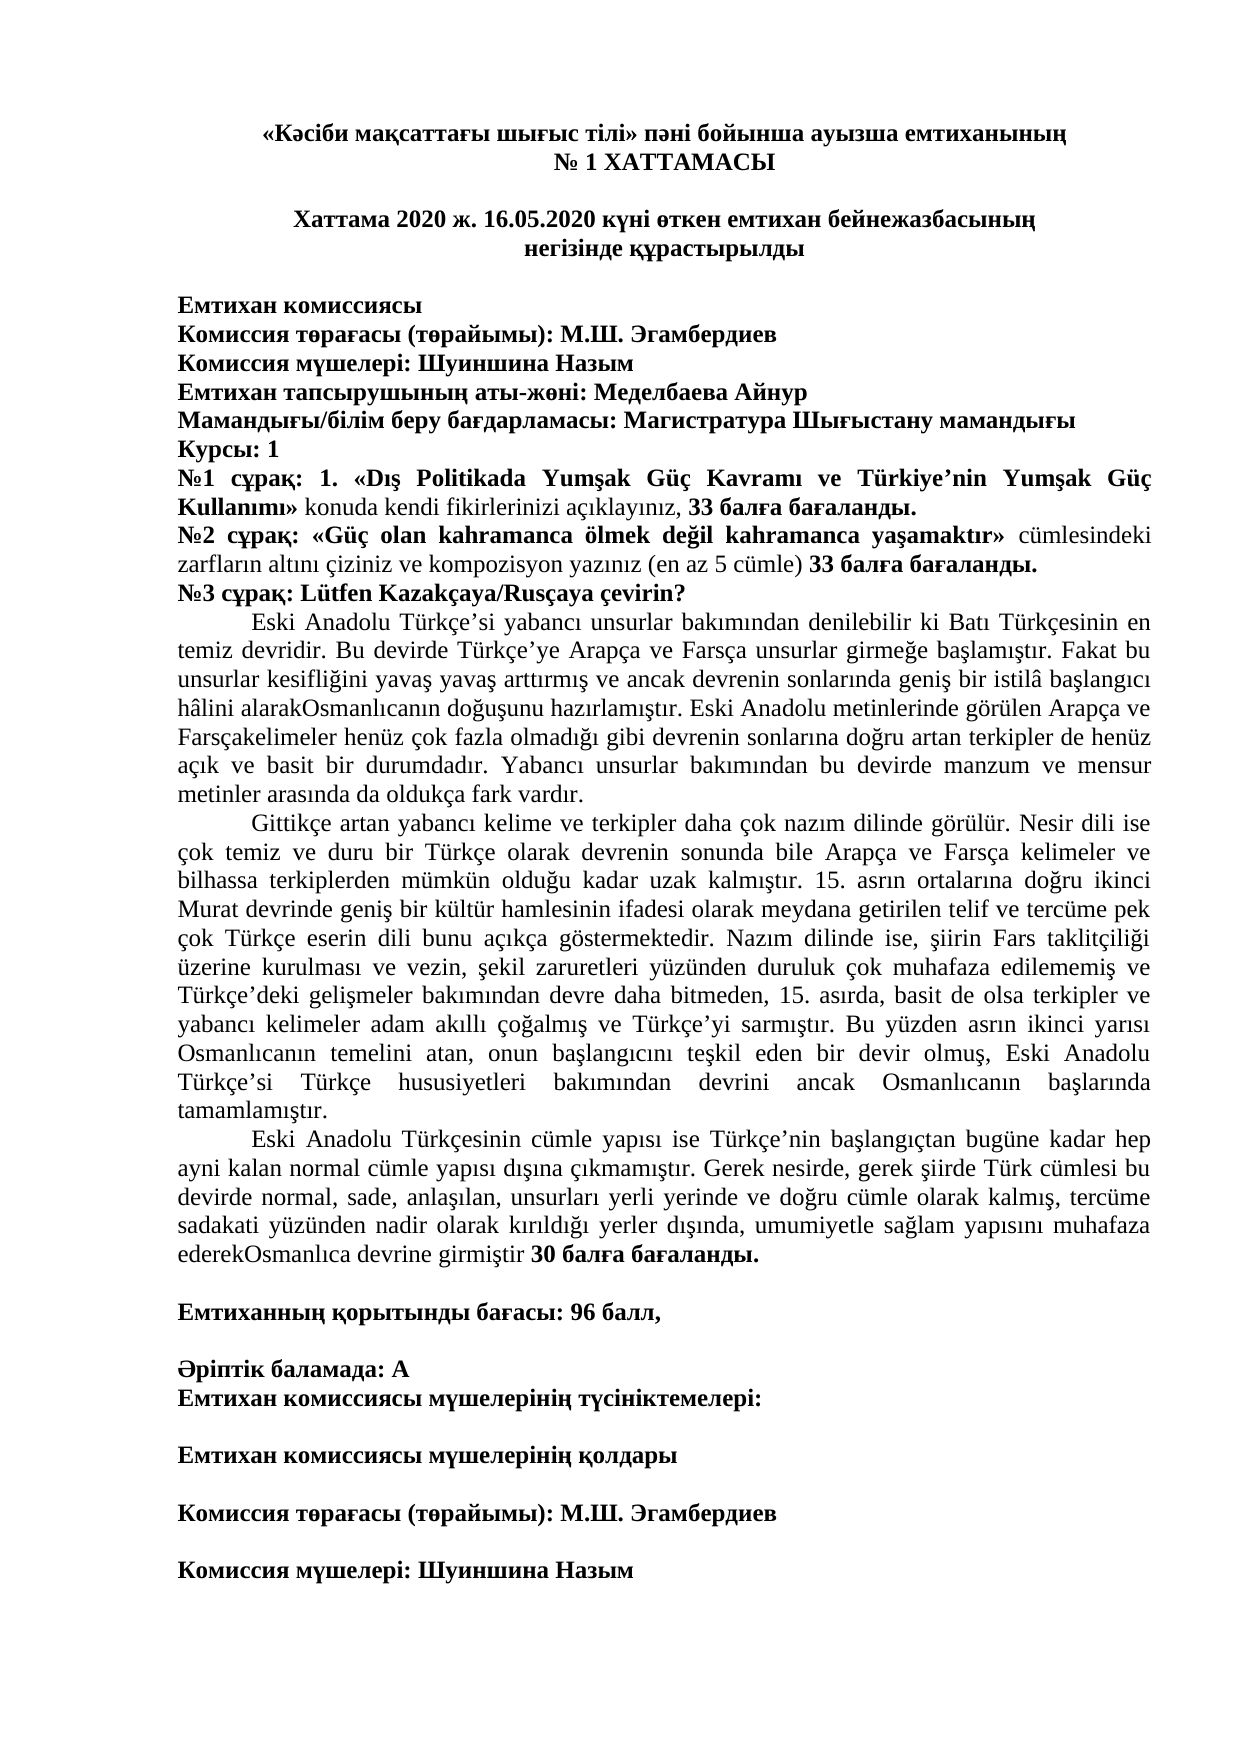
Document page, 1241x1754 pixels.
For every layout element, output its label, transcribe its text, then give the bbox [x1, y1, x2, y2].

text №1 сұрақ: 1. «Dış Politikada Yumşak Güç Kavramı ve Türkiye’nin Yumşak Güç Kullanımı» konuda kendi fikirlerinizi açıklayınız, 33 балға бағаланды. [177, 463, 1152, 521]
text Емтихан комиссиясы мүшелерінің түсініктемелері: [177, 1383, 1152, 1412]
text Комиссия төрағасы (төрайымы): М.Ш. Эгамбердиев [177, 319, 1152, 348]
text № 1 ХАТТАМАСЫ [177, 147, 1152, 176]
text Комиссия мүшелері: Шуиншина Назым [177, 1556, 1152, 1584]
text Eski Anadolu Türkçe’si yabancı unsurlar bakımından denilebilir ki Batı Türkçesinin en temiz devridir. Bu devirde Türkçe’ye Arapça ve Farsça unsurlar girmeğe başlamıştır. Fakat bu unsurlar kesifliğini yavaş yavaş arttırmış ve ancak devrenin sonlarında geniş bir istilâ başlangıcı hâlini alarakOsmanlıcanın doğuşunu hazırlamıştır. Eski Anadolu metinlerinde görülen Arapça ve Farsçakelimeler henüz çok fazla olmadığı gibi devrenin sonlarına doğru artan terkipler de henüz açık ve basit bir durumdadır. Yabancı unsurlar bakımından bu devirde manzum ve mensur metinler arasında da oldukça fark vardır. [177, 607, 1152, 808]
text Емтихан тапсырушының аты-жөні: Меделбаева Айнур [177, 377, 1152, 406]
text Емтиханның қорытынды бағасы: 96 балл, [177, 1297, 1152, 1326]
text Емтихан комиссиясы [177, 291, 1152, 319]
text №3 сұрақ: Lütfen Kazakçaya/Rusçaya çevirin? [177, 578, 1152, 607]
text Eski Anadolu Türkçesinin cümle yapısı ise Türkçe’nin başlangıçtan bugüne kadar hep ayni kalan normal cümle yapısı dışına çıkmamıştır. Gerek nesirde, gerek şiirde Türk cümlesi bu devirde normal, sade, anlaşılan, unsurları yerli yerinde ve doğru cümle olarak kalmış, tercüme sadakati yüzünden nadir olarak kırıldığı yerler dışında, umumiyetle sağlam yapısını muhafaza ederekOsmanlıca devrine girmiştir 30 балға бағаланды. [177, 1124, 1152, 1268]
text Комиссия төрағасы (төрайымы): М.Ш. Эгамбердиев [177, 1498, 1152, 1527]
text Курсы: 1 [177, 434, 1152, 463]
text Әріптік баламада: А [177, 1354, 1152, 1383]
text №2 сұрақ: «Güç olan kahramanca ölmek değil kahramanca yaşamaktır» cümlesindeki zarfların altını çiziniz ve kompozisyon yazınız (en az 5 cümle) 33 балға бағаланды. [177, 521, 1152, 578]
text «Кәсіби мақсаттағы шығыс тілі» пәні бойынша ауызша емтиханының [177, 118, 1152, 147]
text негізінде құрастырылды [177, 233, 1152, 262]
text Мамандығы/білім беру бағдарламасы: Магистратура Шығыстану мамандығы [177, 406, 1152, 434]
text Комиссия мүшелері: Шуиншина Назым [177, 348, 1152, 377]
text Емтихан комиссиясы мүшелерінің қолдары [177, 1441, 1152, 1469]
text Хаттама 2020 ж. 16.05.2020 күні өткен емтихан бейнежазбасының [177, 204, 1152, 233]
text Gittikçe artan yabancı kelime ve terkipler daha çok nazım dilinde görülür. Nesir dili ise çok temiz ve duru bir Türkçe olarak devrenin sonunda bile Arapça ve Farsça kelimeler ve bilhassa terkiplerden mümkün olduğu kadar uzak kalmıştır. 15. asrın ortalarına doğru ikinci Murat devrinde geniş bir kültür hamlesinin ifadesi olarak meydana getirilen telif ve tercüme pek çok Türkçe eserin dili bunu açıkça göstermektedir. Nazım dilinde ise, şiirin Fars taklitçiliği üzerine kurulması ve vezin, şekil zaruretleri yüzünden duruluk çok muhafaza edilememiş ve Türkçe’deki gelişmeler bakımından devre daha bitmeden, 15. asırda, basit de olsa terkipler ve yabancı kelimeler adam akıllı çoğalmış ve Türkçe’yi sarmıştır. Bu yüzden asrın ikinci yarısı Osmanlıcanın temelini atan, onun başlangıcını teşkil eden bir devir olmuş, Eski Anadolu Türkçe’si Türkçe hususiyetleri bakımından devrini ancak Osmanlıcanın başlarında tamamlamıştır. [177, 808, 1152, 1124]
